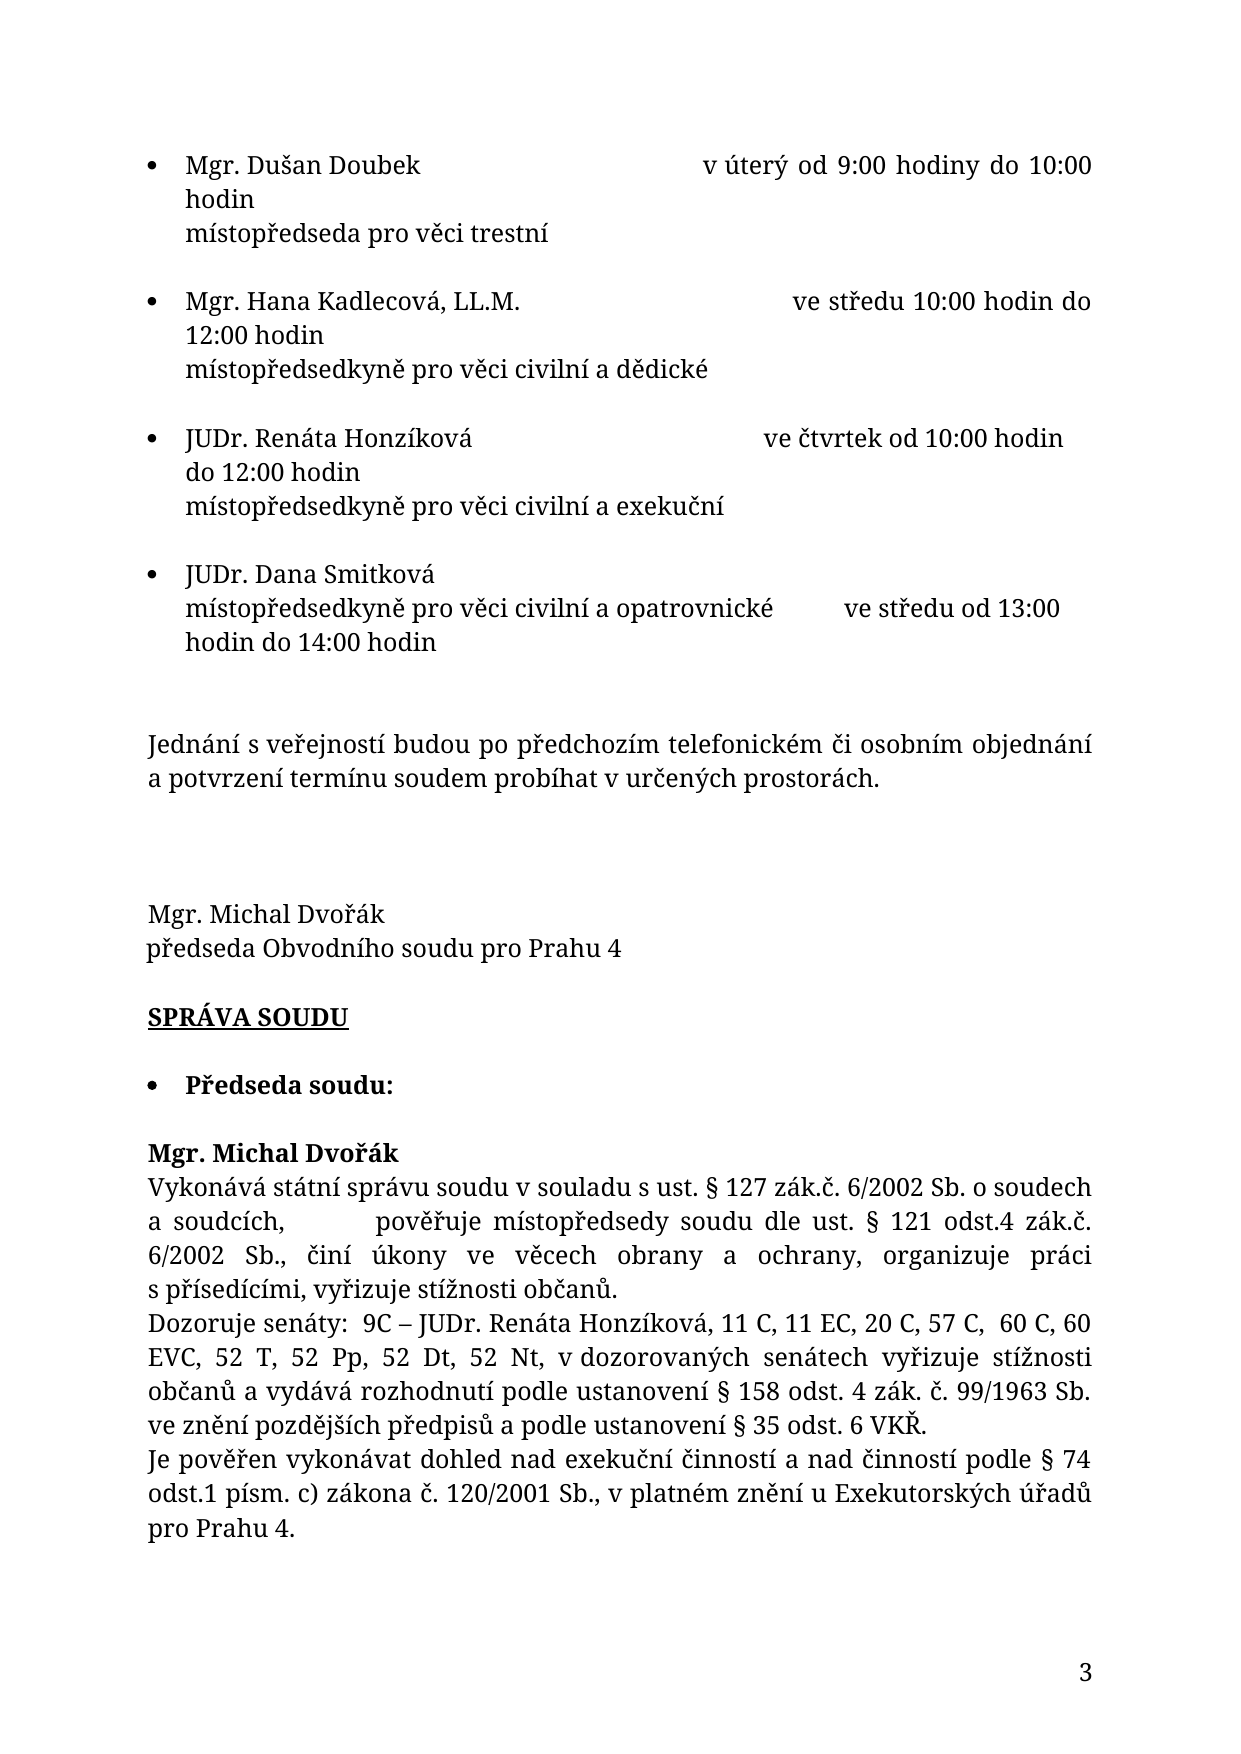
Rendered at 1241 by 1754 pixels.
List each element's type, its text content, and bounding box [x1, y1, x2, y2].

text Mgr. Michal Dvořák [148, 1136, 1092, 1169]
text místopředsedkyně pro věci civilní a dědické [185, 352, 1092, 386]
text předseda Obvodního soudu pro Prahu 4 [133, 931, 1092, 965]
list JUDr. Dana Smitková [148, 556, 1092, 591]
list místopředsedkyně pro věci civilní a opatrovnické ve středu od 13:00 hodin do 14:00 hodin [185, 591, 1092, 659]
list místopředsedkyně pro věci civilní a exekuční [185, 488, 1092, 522]
text Dozoruje senáty: 9C – JUDr. Renáta Honzíková, 11 C, 11 EC, 20 C, 57 C, 60 C, 60 EVC, 52 T, 52 Pp, 52 Dt, 52 Nt, v dozorovaných senátech vyřizuje stížnosti občanů a vydává rozhodnutí podle ustanovení § 158 odst. 4 zák. č. 99/1963 Sb. ve znění pozdějších předpisů a podle ustanovení § 35 odst. 6 VKŘ. [148, 1306, 1092, 1442]
list Mgr. Dušan Doubek v úterý od 9:00 hodiny do 10:00 hodin [148, 148, 1092, 216]
list Mgr. Hana Kadlecová, LL.M. ve středu 10:00 hodin do 12:00 hodin [148, 284, 1092, 352]
list JUDr. Renáta Honzíková ve čtvrtek od 10:00 hodin do 12:00 hodin [148, 420, 1092, 488]
list místopředseda pro věci trestní [185, 216, 1092, 250]
text Jednání s veřejností budou po předchozím telefonickém či osobním objednání a potvrzení termínu soudem probíhat v určených prostorách. [148, 727, 1092, 795]
list Předseda soudu: [148, 1067, 1092, 1101]
text Je pověřen vykonávat dohled nad exekuční činností a nad činností podle § 74 odst.1 písm. c) zákona č. 120/2001 Sb., v platném znění u Exekutorských úřadů pro Prahu 4. [148, 1442, 1092, 1544]
text Mgr. Michal Dvořák [148, 897, 1092, 931]
text Vykonává státní správu soudu v souladu s ust. § 127 zák.č. 6/2002 Sb. o soudech a soudcích, pověřuje místopředsedy soudu dle ust. § 121 odst.4 zák.č. 6/2002 Sb., činí úkony ve věcech obrany a ochrany, organizuje práci s přísedícími, vyřizuje stížnosti občanů. [148, 1169, 1092, 1306]
text SPRÁVA SOUDU [148, 999, 1092, 1033]
